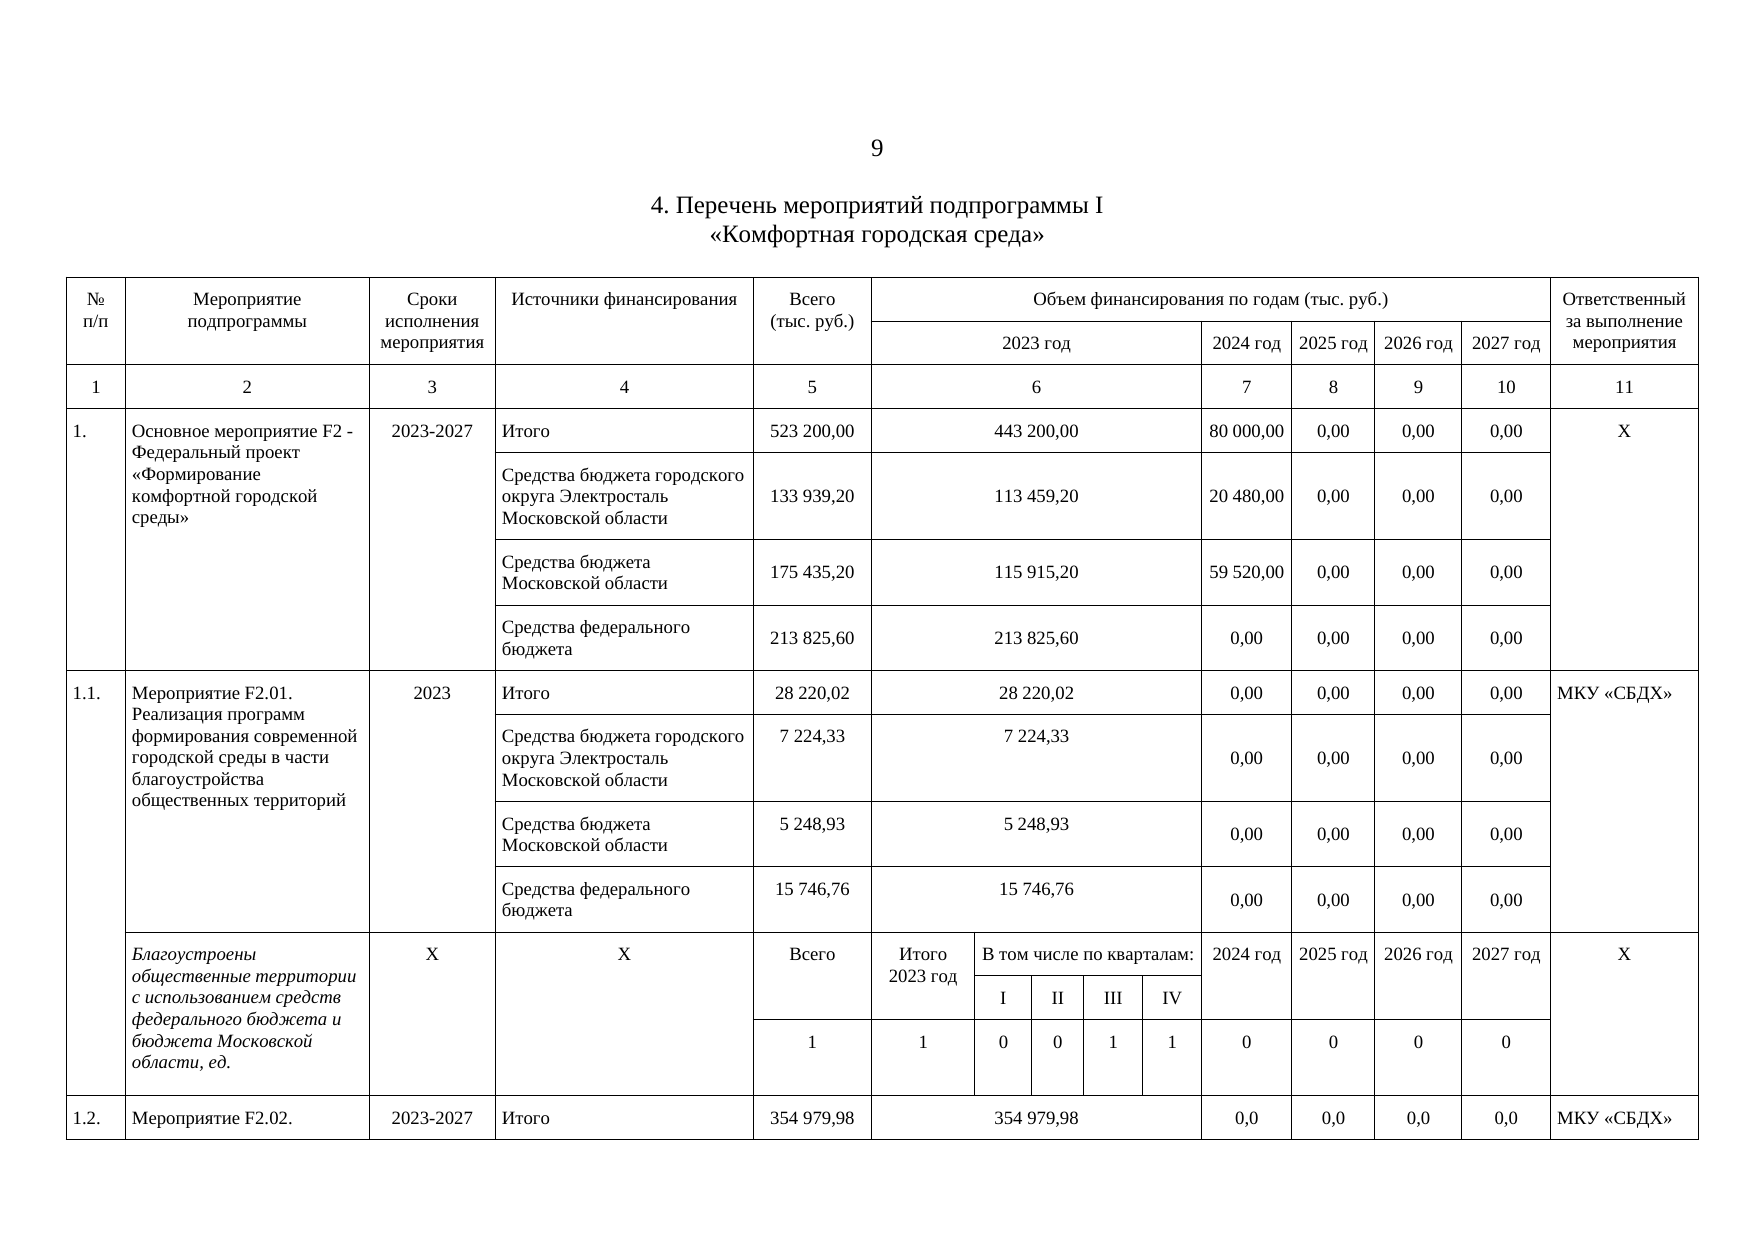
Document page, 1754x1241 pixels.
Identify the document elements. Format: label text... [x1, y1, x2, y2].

table_cell 113 459,20 [872, 453, 1201, 539]
table_cell I [975, 976, 1031, 1019]
table_cell 2026 год [1375, 933, 1461, 1019]
table_cell 7 224,33 [754, 715, 871, 801]
table_cell 0 [1032, 1020, 1083, 1095]
table_cell 2024 год [1202, 933, 1291, 1019]
table_cell X [1551, 933, 1698, 1095]
table_cell В том числе по кварталам: [975, 933, 1201, 975]
table_cell 1. [67, 409, 125, 670]
table_cell 0,00 [1202, 606, 1291, 670]
table_cell 0,00 [1462, 453, 1550, 539]
table_cell 20 480,00 [1202, 453, 1291, 539]
table_cell X [496, 933, 753, 1095]
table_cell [126, 1096, 369, 1139]
table_cell 3 [370, 365, 495, 408]
table_cell 2027 год [1462, 322, 1550, 364]
table_cell 1 [67, 365, 125, 408]
text 4. Перечень мероприятий подпрограммы I [118, 190, 1636, 219]
table_cell 0,00 [1462, 802, 1550, 866]
text «Комфортная городская среда» [118, 219, 1636, 248]
table_cell 0,00 [1202, 671, 1291, 714]
table_cell 0 [1202, 1020, 1291, 1095]
table_cell Итого [496, 671, 753, 714]
table_cell 2023 [370, 671, 495, 932]
table_cell 2023-2027 [370, 409, 495, 670]
table_cell 0,00 [1202, 802, 1291, 866]
table_cell 0,00 [1292, 802, 1374, 866]
table_header Сроки исполнения мероприятия [370, 278, 495, 364]
table_cell 0,00 [1462, 671, 1550, 714]
table_cell 175 435,20 [754, 540, 871, 604]
table_cell 0,00 [1292, 715, 1374, 801]
table_cell 354 979,98 [872, 1096, 1201, 1139]
table_cell 15 746,76 [872, 867, 1201, 932]
table_cell Итого 2023 год [872, 933, 974, 1019]
table_cell 0,0 [1375, 1096, 1461, 1139]
table_cell 59 520,00 [1202, 540, 1291, 604]
table_cell 2026 год [1375, 322, 1461, 364]
table_header Ответственный за выполнение мероприятия [1551, 278, 1698, 364]
table_header Мероприятие подпрограммы [126, 278, 369, 364]
table_cell 0,00 [1375, 606, 1461, 670]
table_cell III [1084, 976, 1142, 1019]
table_cell 1 [754, 1020, 871, 1095]
table_cell 28 220,02 [872, 671, 1201, 714]
table_cell 7 [1202, 365, 1291, 408]
table_cell 0,00 [1292, 453, 1374, 539]
table_cell 0,00 [1292, 606, 1374, 670]
table_cell Основное мероприятие F2 - Федеральный проект «Формирование комфортной городской среды» [126, 409, 369, 670]
table_cell 0,00 [1202, 715, 1291, 801]
table_cell II [1032, 976, 1083, 1019]
table_cell 2023-2027 [370, 1096, 495, 1139]
table_cell 0,00 [1375, 867, 1461, 932]
table_cell 0 [1375, 1020, 1461, 1095]
table_cell 28 220,02 [754, 671, 871, 714]
table_cell 5 248,93 [754, 802, 871, 866]
table_cell 523 200,00 [754, 409, 871, 452]
table_cell 2025 год [1292, 933, 1374, 1019]
table_cell 15 746,76 [754, 867, 871, 932]
table_header № п/п [67, 278, 125, 364]
table_cell 443 200,00 [872, 409, 1201, 452]
table_cell Итого [496, 1096, 753, 1139]
table_cell 0,0 [1462, 1096, 1550, 1139]
table_cell 0,00 [1292, 867, 1374, 932]
table_cell 2027 год [1462, 933, 1550, 1019]
table_cell Средства федерального бюджета [496, 606, 753, 670]
table_cell 5 248,93 [872, 802, 1201, 866]
table_header Всего (тыс. руб.) [754, 278, 871, 364]
table_cell 133 939,20 [754, 453, 871, 539]
table_cell 0 [1462, 1020, 1550, 1095]
table_cell 213 825,60 [872, 606, 1201, 670]
table_cell 2023 год [872, 322, 1201, 364]
table_cell Средства бюджета городского округа Электросталь Московской области [496, 715, 753, 801]
table_cell 0,00 [1462, 867, 1550, 932]
table_cell МКУ «СБДХ» [1551, 1096, 1698, 1139]
table_cell Средства федерального бюджета [496, 867, 753, 932]
table_cell 1 [872, 1020, 974, 1095]
table_cell 0,00 [1462, 540, 1550, 604]
table_cell 1.1. [67, 671, 125, 1095]
table_cell 0,00 [1292, 671, 1374, 714]
table_cell 115 915,20 [872, 540, 1201, 604]
table_cell 1 [1143, 1020, 1201, 1095]
table_cell IV [1143, 976, 1201, 1019]
table_cell 0,00 [1375, 715, 1461, 801]
table_cell 0,00 [1292, 409, 1374, 452]
table_cell Мероприятие F2.01. Реализация программ формирования современной городской среды в части благоустройства общественных территорий [126, 671, 369, 932]
table_cell 0,0 [1292, 1096, 1374, 1139]
table_cell 8 [1292, 365, 1374, 408]
table_header Источники финансирования [496, 278, 753, 364]
table_cell 0,00 [1292, 540, 1374, 604]
table_cell 0,00 [1462, 606, 1550, 670]
table_cell 5 [754, 365, 871, 408]
table_cell Х [1551, 409, 1698, 670]
table_cell 0,00 [1375, 671, 1461, 714]
table_cell 7 224,33 [872, 715, 1201, 801]
table_cell 9 [1375, 365, 1461, 408]
table_cell 4 [496, 365, 753, 408]
table_cell 0 [1292, 1020, 1374, 1095]
table_cell 0,00 [1202, 867, 1291, 932]
table_cell 1.2. [67, 1096, 125, 1139]
table_cell Итого [496, 409, 753, 452]
table_cell X [370, 933, 495, 1095]
table_cell 354 979,98 [754, 1096, 871, 1139]
table_cell МКУ «СБДХ» [1551, 671, 1698, 932]
table_cell 0,00 [1375, 802, 1461, 866]
table_cell Средства бюджета Московской области [496, 802, 753, 866]
table_cell 2025 год [1292, 322, 1374, 364]
table_cell 0,00 [1462, 409, 1550, 452]
table_cell 213 825,60 [754, 606, 871, 670]
table_cell Средства бюджета Московской области [496, 540, 753, 604]
table_cell 0,00 [1375, 540, 1461, 604]
table_cell 0,00 [1462, 715, 1550, 801]
table_cell 11 [1551, 365, 1698, 408]
table_cell 0,00 [1375, 409, 1461, 452]
table_cell 2024 год [1202, 322, 1291, 364]
table_cell 2 [126, 365, 369, 408]
table_cell Средства бюджета городского округа Электросталь Московской области [496, 453, 753, 539]
table_cell Благоустроены общественные территории с использованием средств федерального бюджета и бюджета Московской области, ед. [126, 933, 369, 1095]
table_cell 6 [872, 365, 1201, 408]
table_cell Всего [754, 933, 871, 1019]
table_cell 80 000,00 [1202, 409, 1291, 452]
table_cell 10 [1462, 365, 1550, 408]
table_cell 0,0 [1202, 1096, 1291, 1139]
table_header Объем финансирования по годам (тыс. руб.) [872, 278, 1550, 321]
table_cell 1 [1084, 1020, 1142, 1095]
table_cell 0,00 [1375, 453, 1461, 539]
table_cell 0 [975, 1020, 1031, 1095]
